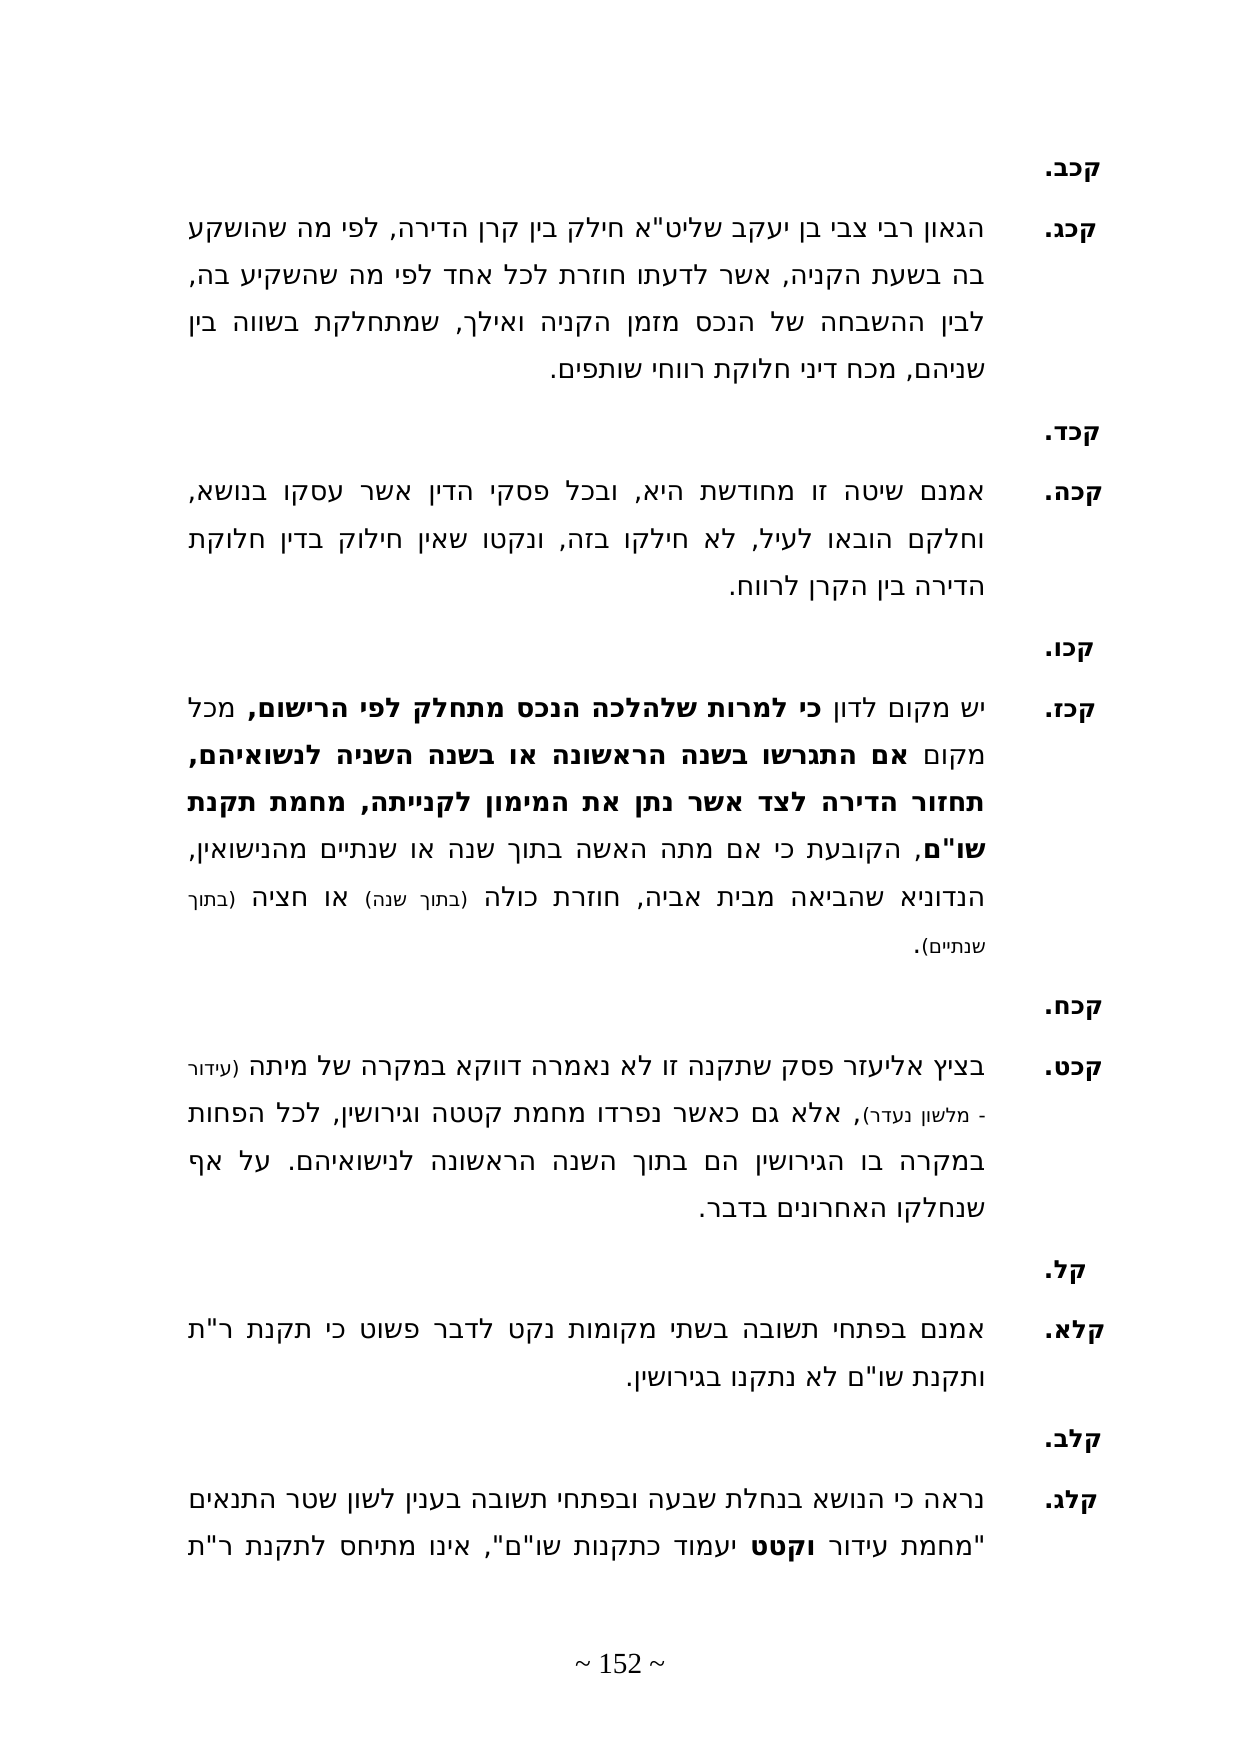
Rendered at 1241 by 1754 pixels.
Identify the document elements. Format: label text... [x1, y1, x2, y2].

list הגאון רבי צבי בן יעקב שליט"א חילק בין קרן הדירה, לפי מה שהושקע בה בשעת הקניה, אשר לדעתו חוזרת לכל אחד לפי מה שהשקיע בה, לבין ההשבחה של הנכס מזמן הקניה ואילך, שמתחלקת בשווה בין שניהם, מכח דיני חלוקת רווחי שותפים. [187, 212, 1044, 385]
list אמנם בפתחי תשובה בשתי מקומות נקט לדבר פשוט כי תקנת ר"ת ותקנת שו"ם לא נתקנו בגירושין. [187, 1314, 1044, 1393]
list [187, 1483, 1044, 1562]
list אמנם שיטה זו מחודשת היא, ובכל פסקי הדין אשר עסקו בנושא, וחלקם הובאו לעיל, לא חילקו בזה, ונקטו שאין חילוק בדין חלוקת הדירה בין הקרן לרווח. [187, 476, 1044, 602]
list יש מקום לדון כי למרות שלהלכה הנכס מתחלק לפי הרישום, מכל מקום אם התגרשו בשנה הראשונה או בשנה השניה לנשואיהם, תחזור הדירה לצד אשר נתן את המימון לקנייתה, מחמת תקנת שו"ם, הקובעת כי אם מתה האשה בתוך שנה או שנתיים מהנישואין, הנדוניא שהביאה מבית אביה, חוזרת כולה (בתוך שנה) או חציה (בתוך שנתיים). [187, 692, 1044, 960]
list בציץ אליעזר פסק שתקנה זו לא נאמרה דווקא במקרה של מיתה (עידור - מלשון נעדר), אלא גם כאשר נפרדו מחמת קטטה וגירושין, לכל הפחות במקרה בו הגירושין הם בתוך השנה הראשונה לנישואיהם. על אף שנחלקו האחרונים בדבר. [187, 1050, 1044, 1224]
